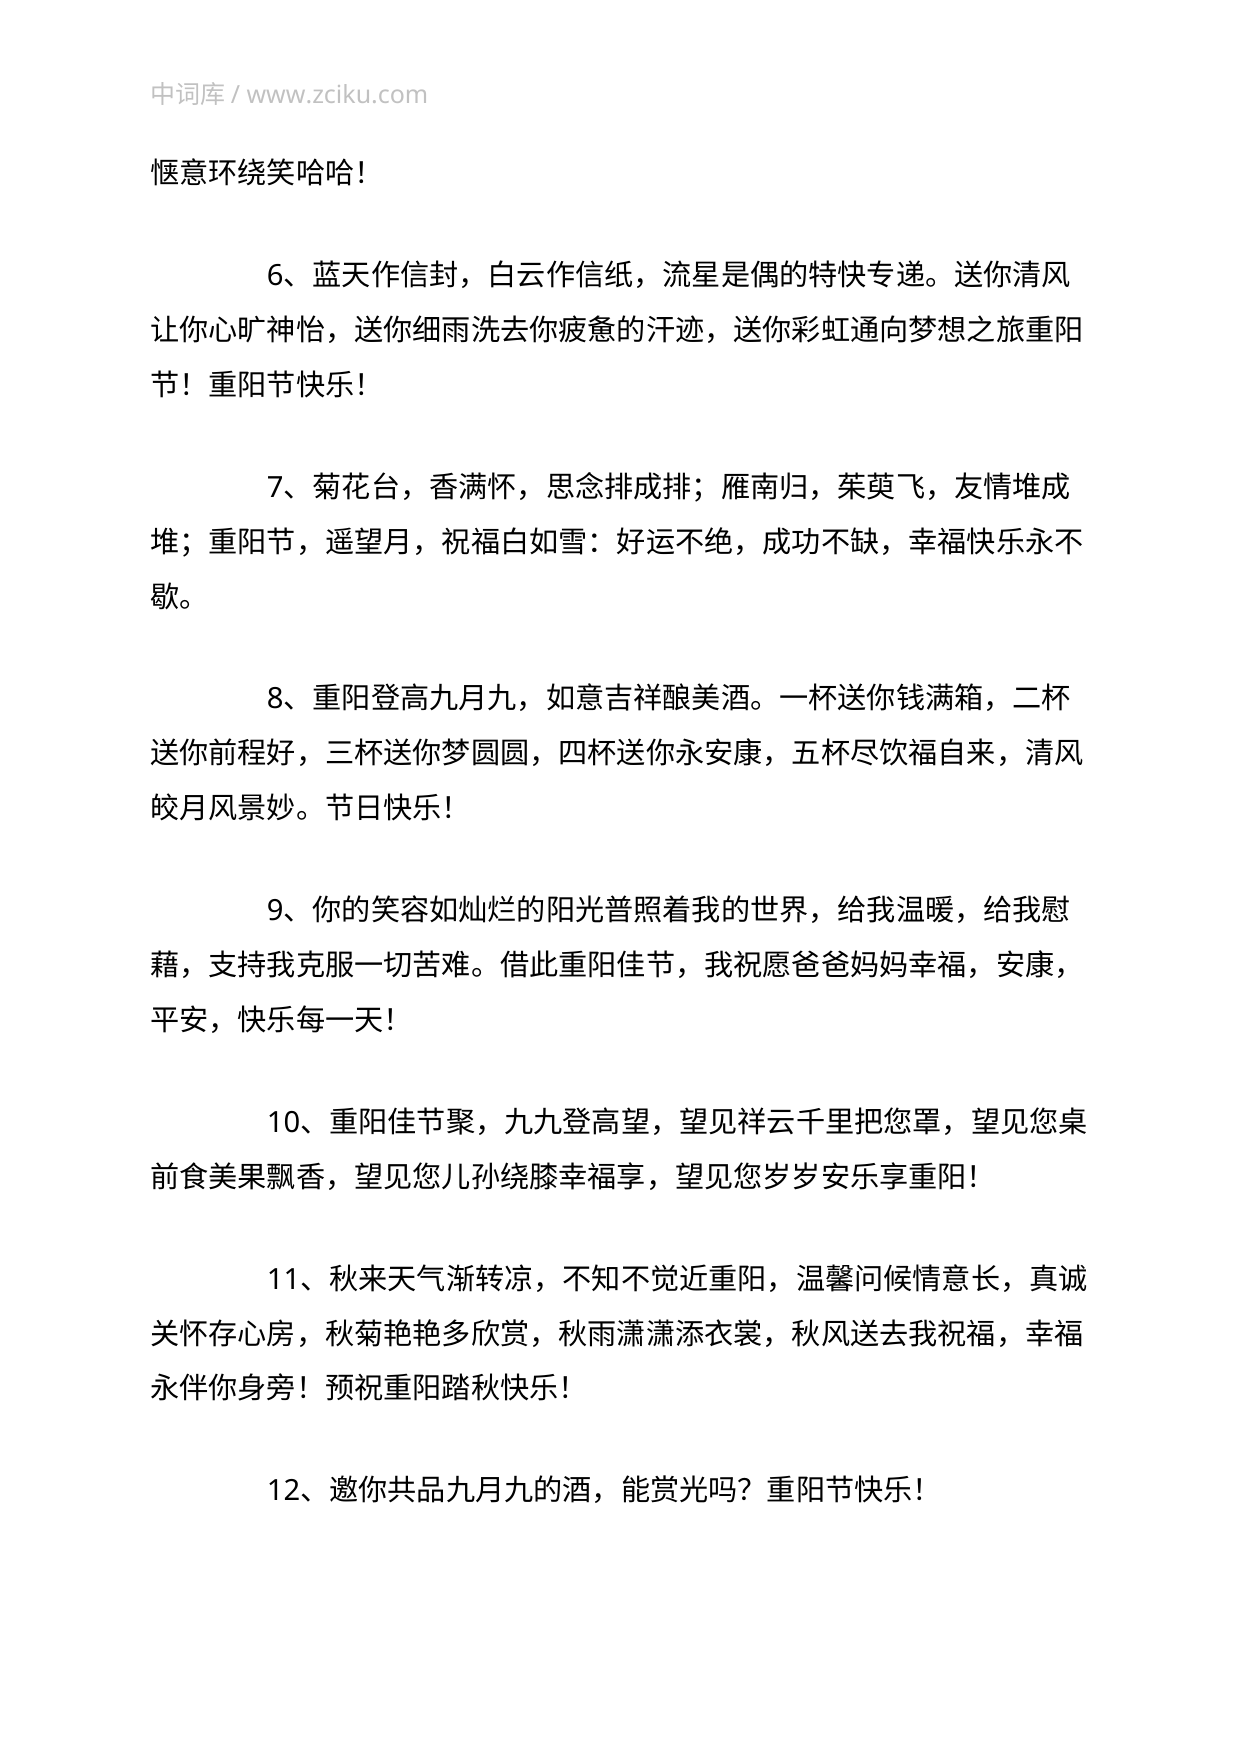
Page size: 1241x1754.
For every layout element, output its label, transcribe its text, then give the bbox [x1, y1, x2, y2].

text 12、邀你共品九月九的酒，能赏光吗？重阳节快乐！ [150, 1467, 1090, 1509]
text 10、重阳佳节聚，九九登高望，望见祥云千里把您罩，望见您桌前食美果飘香，望见您儿孙绕膝幸福享，望见您岁岁安乐享重阳！ [150, 1098, 1090, 1196]
text 11、秋来天气渐转凉，不知不觉近重阳，温馨问候情意长，真诚关怀存心房，秋菊艳艳多欣赏，秋雨潇潇添衣裳，秋风送去我祝福，幸福永伴你身旁！预祝重阳踏秋快乐！ [150, 1255, 1090, 1407]
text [150, 150, 1090, 192]
text 6、蓝天作信封，白云作信纸，流星是偶的特快专递。送你清风让你心旷神怡，送你细雨洗去你疲惫的汗迹，送你彩虹通向梦想之旅重阳节！重阳节快乐！ [150, 252, 1090, 404]
text 7、菊花台，香满怀，思念排成排；雁南归，茱萸飞，友情堆成堆；重阳节，遥望月，祝福白如雪：好运不绝，成功不缺，幸福快乐永不歇。 [150, 463, 1090, 616]
text 9、你的笑容如灿烂的阳光普照着我的世界，给我温暖，给我慰藉，支持我克服一切苦难。借此重阳佳节，我祝愿爸爸妈妈幸福，安康，平安，快乐每一天！ [150, 887, 1090, 1039]
text 8、重阳登高九月九，如意吉祥酿美酒。一杯送你钱满箱，二杯送你前程好，三杯送你梦圆圆，四杯送你永安康，五杯尽饮福自来，清风皎月风景妙。节日快乐！ [150, 675, 1090, 827]
